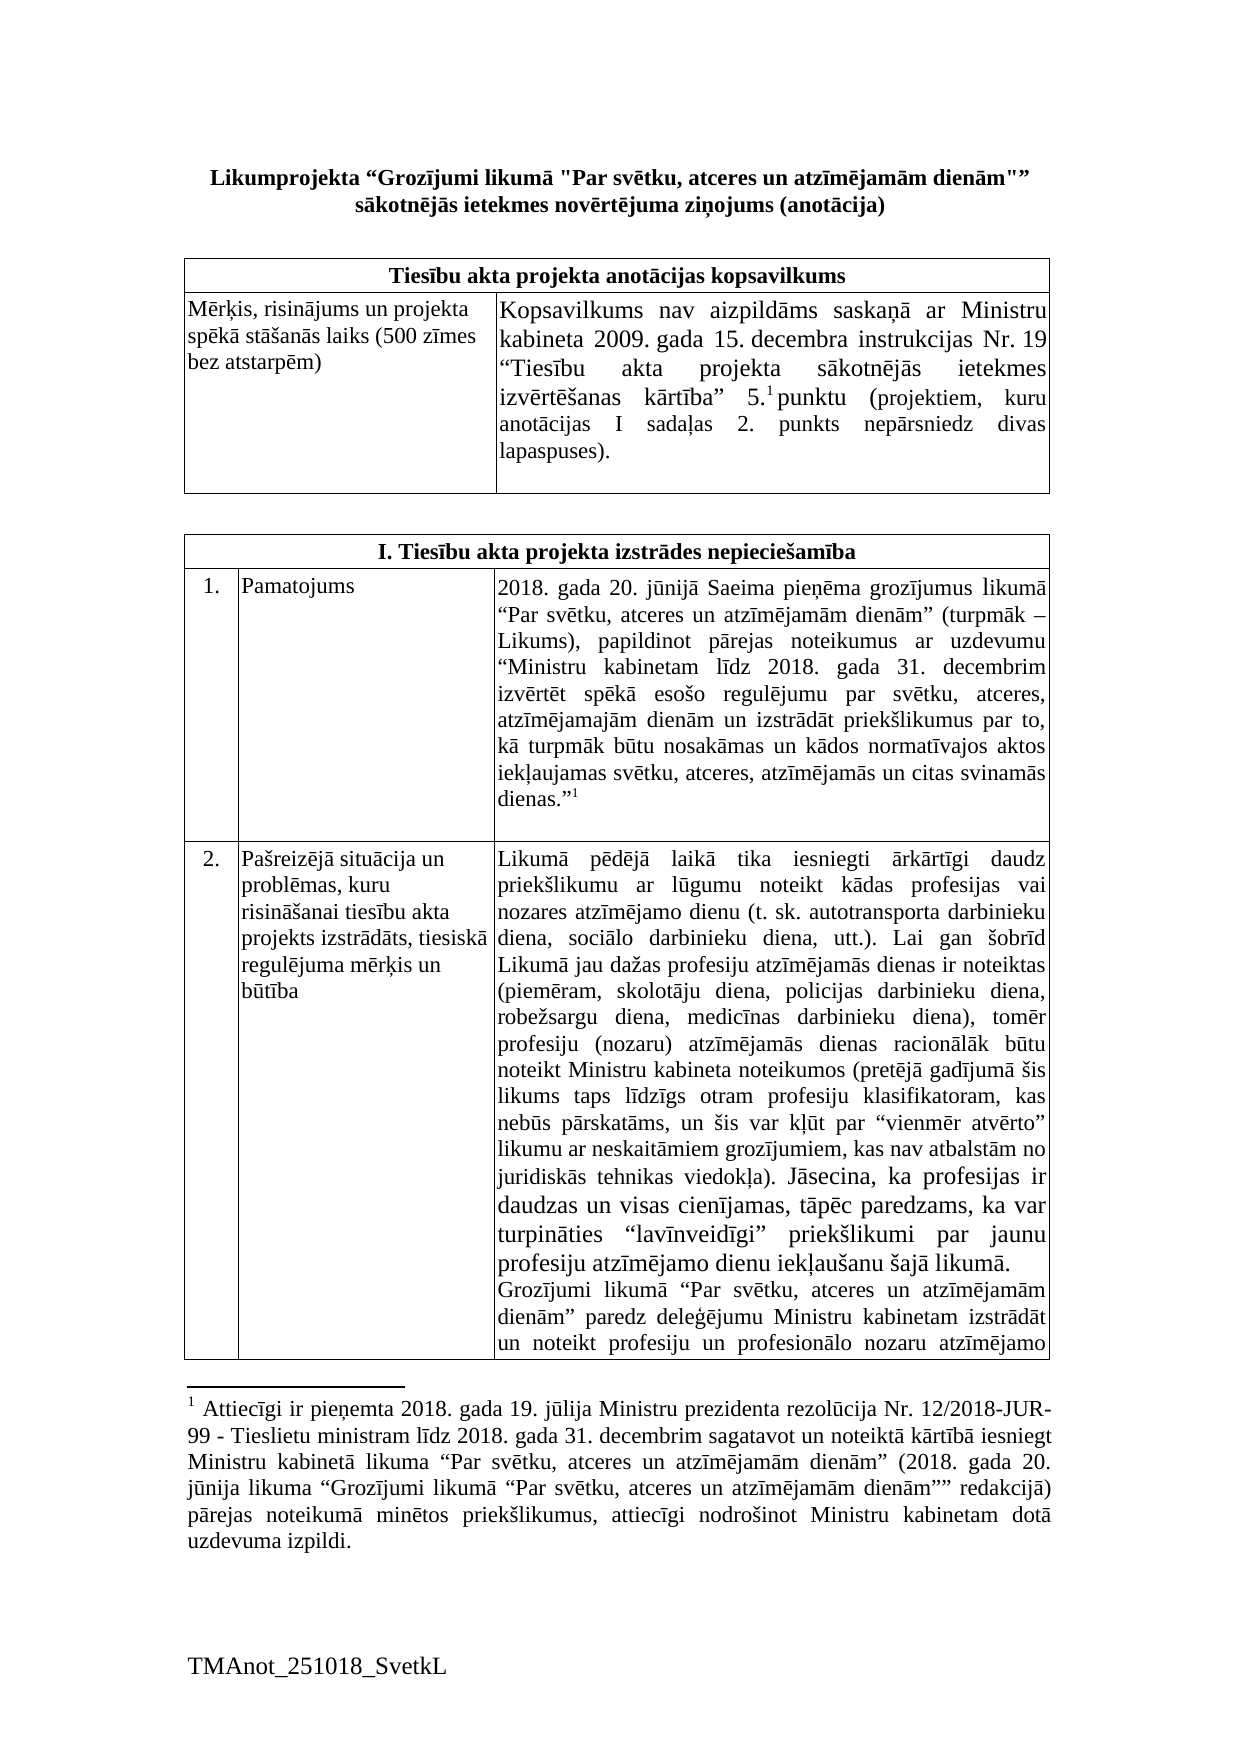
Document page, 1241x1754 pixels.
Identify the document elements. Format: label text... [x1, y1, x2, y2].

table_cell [239, 842, 494, 1359]
table_cell 2018. gada 20. jūnijā Saeima pieņēma grozījumus likumā “Par svētku, atceres un atzīmējamām dienām” (turpmāk – Likums), papildinot pārejas noteikumus ar uzdevumu “Ministru kabinetam līdz 2018. gada 31. decembrim izvērtēt spēkā esošo regulējumu par svētku, atceres, atzīmējamajām dienām un izstrādāt priekšlikumus par to, kā turpmāk būtu nosakāmas un kādos normatīvajos aktos iekļaujamas svētku, atceres, atzīmējamās un citas svinamās dienas.” [495, 569, 1049, 841]
table_cell 2. [185, 842, 238, 1359]
table_cell Pamatojums [239, 569, 494, 841]
text Likumprojekta “Grozījumi likumā "Par svētku, atceres un atzīmējamām dienām"” sākotnējās ietekmes novērtējuma ziņojums (anotācija) [187, 163, 1053, 218]
table_cell Kopsavilkums nav aizpildāms saskaņā ar Ministru kabineta 2009. gada 15. decembra instrukcijas Nr. 19 “Tiesību akta projekta sākotnējās ietekmes izvērtēšanas kārtība” 5.1 punktu (projektiem, kuru anotācijas I sadaļas 2. punkts nepārsniedz divas lapaspuses). [497, 293, 1049, 492]
table_header Tiesību akta projekta anotācijas kopsavilkums [185, 259, 1049, 292]
table_cell 1. [185, 569, 238, 841]
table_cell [495, 842, 1049, 1359]
table_cell Mērķis, risinājums un projekta spēkā stāšanās laiks (500 zīmes bez atstarpēm) [185, 293, 496, 492]
table_header I. Tiesību akta projekta izstrādes nepieciešamība [185, 535, 1049, 568]
